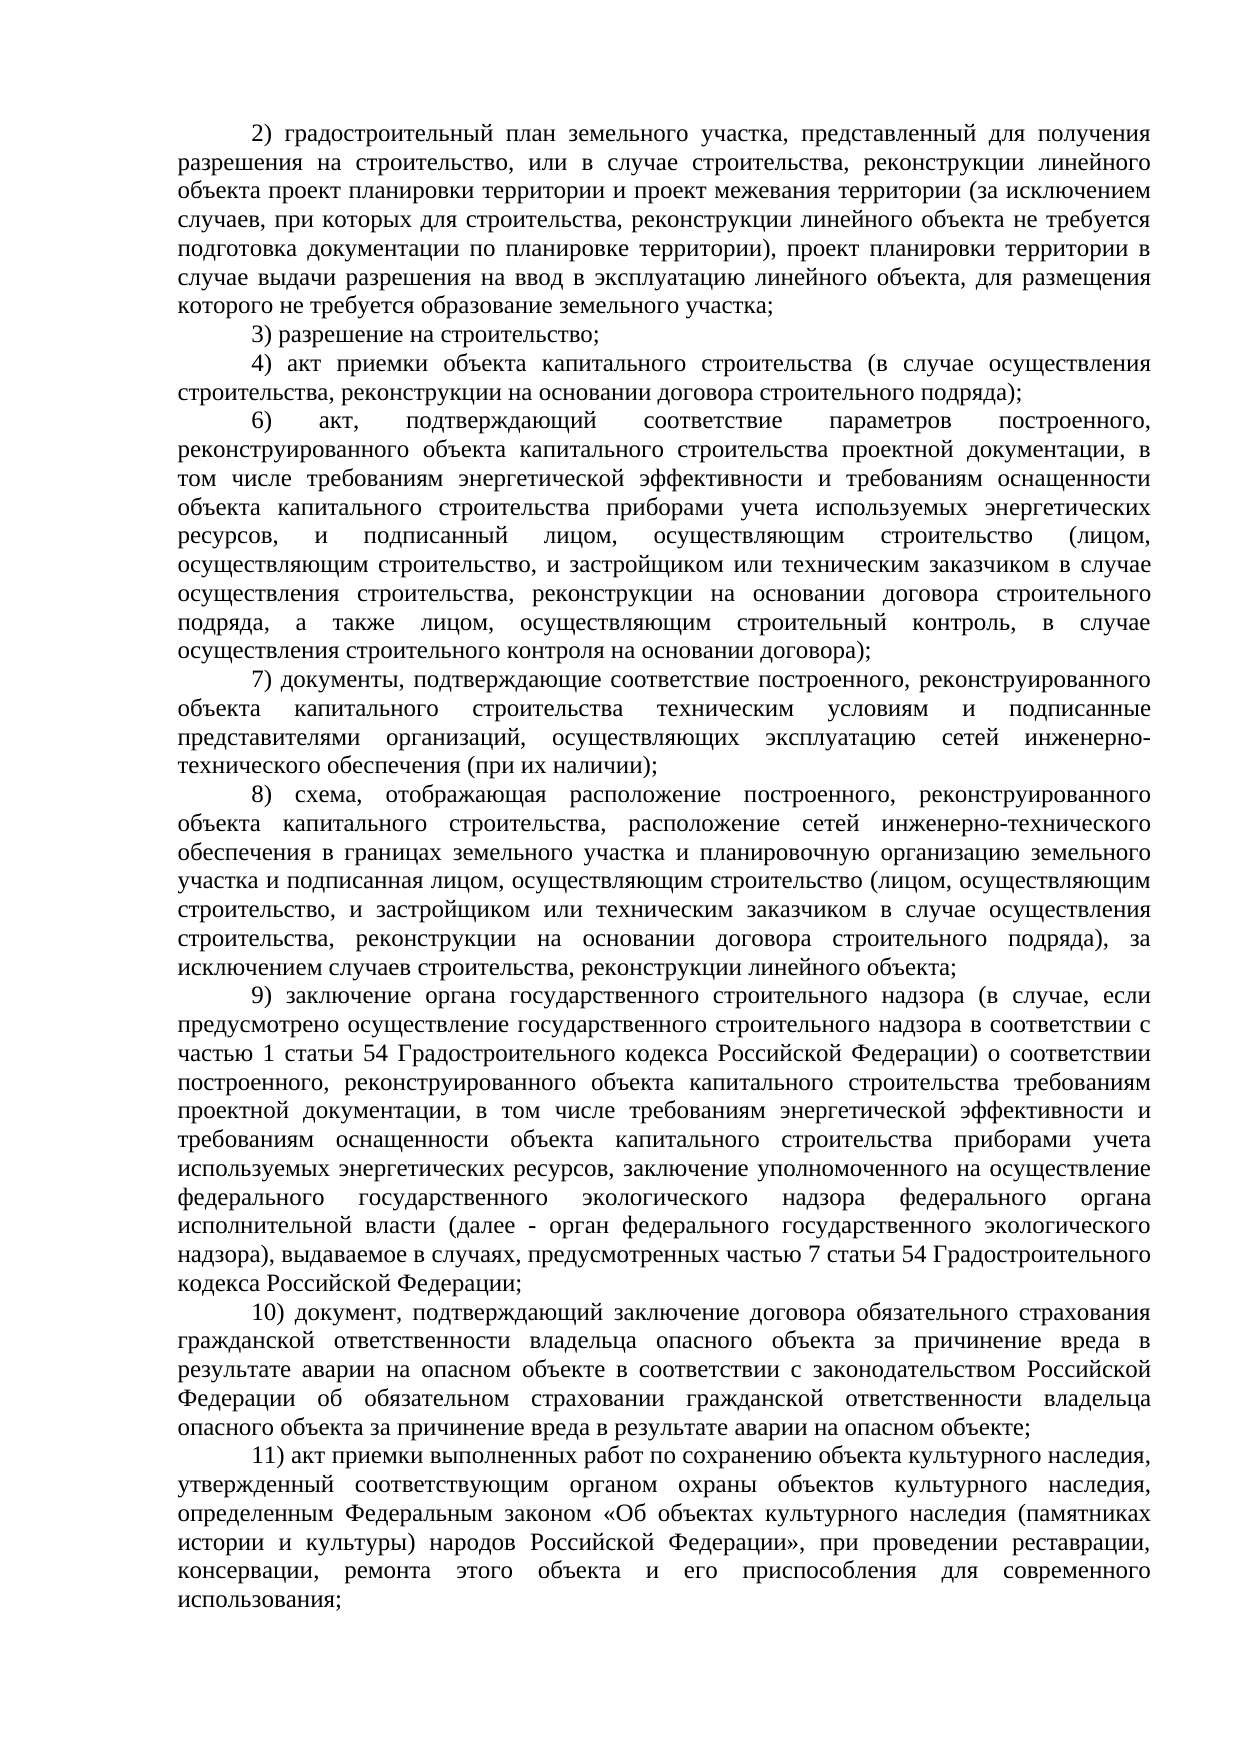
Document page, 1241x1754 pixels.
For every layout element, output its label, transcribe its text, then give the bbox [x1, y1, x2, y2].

text 10) документ, подтверждающий заключение договора обязательного страхования гражданской ответственности владельца опасного объекта за причинение вреда в результате аварии на опасном объекте в соответствии с законодательством Российской Федерации об обязательном страховании гражданской ответственности владельца опасного объекта за причинение вреда в результате аварии на опасном объекте; [177, 1297, 1152, 1441]
text 7) документы, подтверждающие соответствие построенного, реконструированного объекта капитального строительства техническим условиям и подписанные представителями организаций, осуществляющих эксплуатацию сетей инженерно-технического обеспечения (при их наличии); [177, 664, 1152, 779]
text 3) разрешение на строительство; [177, 319, 1152, 348]
text 2) градостроительный план земельного участка, представленный для получения разрешения на строительство, или в случае строительства, реконструкции линейного объекта проект планировки территории и проект межевания территории (за исключением случаев, при которых для строительства, реконструкции линейного объекта не требуется подготовка документации по планировке территории), проект планировки территории в случае выдачи разрешения на ввод в эксплуатацию линейного объекта, для размещения которого не требуется образование земельного участка; [177, 118, 1152, 319]
text 8) схема, отображающая расположение построенного, реконструированного объекта капитального строительства, расположение сетей инженерно-технического обеспечения в границах земельного участка и планировочную организацию земельного участка и подписанная лицом, осуществляющим строительство (лицом, осуществляющим строительство, и застройщиком или техническим заказчиком в случае осуществления строительства, реконструкции на основании договора строительного подряда), за исключением случаев строительства, реконструкции линейного объекта; [177, 779, 1152, 981]
text 11) акт приемки выполненных работ по сохранению объекта культурного наследия, утвержденный соответствующим органом охраны объектов культурного наследия, определенным Федеральным законом «Об объектах культурного наследия (памятниках истории и культуры) народов Российской Федерации», при проведении реставрации, консервации, ремонта этого объекта и его приспособления для современного использования; [177, 1441, 1152, 1613]
text 9) заключение органа государственного строительного надзора (в случае, если предусмотрено осуществление государственного строительного надзора в соответствии с частью 1 статьи 54 Градостроительного кодекса Российской Федерации) о соответствии построенного, реконструированного объекта капитального строительства требованиям проектной документации, в том числе требованиям энергетической эффективности и требованиям оснащенности объекта капитального строительства приборами учета используемых энергетических ресурсов, заключение уполномоченного на осуществление федерального государственного экологического надзора федерального органа исполнительной власти (далее - орган федерального государственного экологического надзора), выдаваемое в случаях, предусмотренных частью 7 статьи 54 Градостроительного кодекса Российской Федерации; [177, 981, 1152, 1297]
text 4) акт приемки объекта капитального строительства (в случае осуществления строительства, реконструкции на основании договора строительного подряда); [177, 348, 1152, 406]
text 6) акт, подтверждающий соответствие параметров построенного, реконструированного объекта капитального строительства проектной документации, в том числе требованиям энергетической эффективности и требованиям оснащенности объекта капитального строительства приборами учета используемых энергетических ресурсов, и подписанный лицом, осуществляющим строительство (лицом, осуществляющим строительство, и застройщиком или техническим заказчиком в случае осуществления строительства, реконструкции на основании договора строительного подряда, а также лицом, осуществляющим строительный контроль, в случае осуществления строительного контроля на основании договора); [177, 406, 1152, 664]
